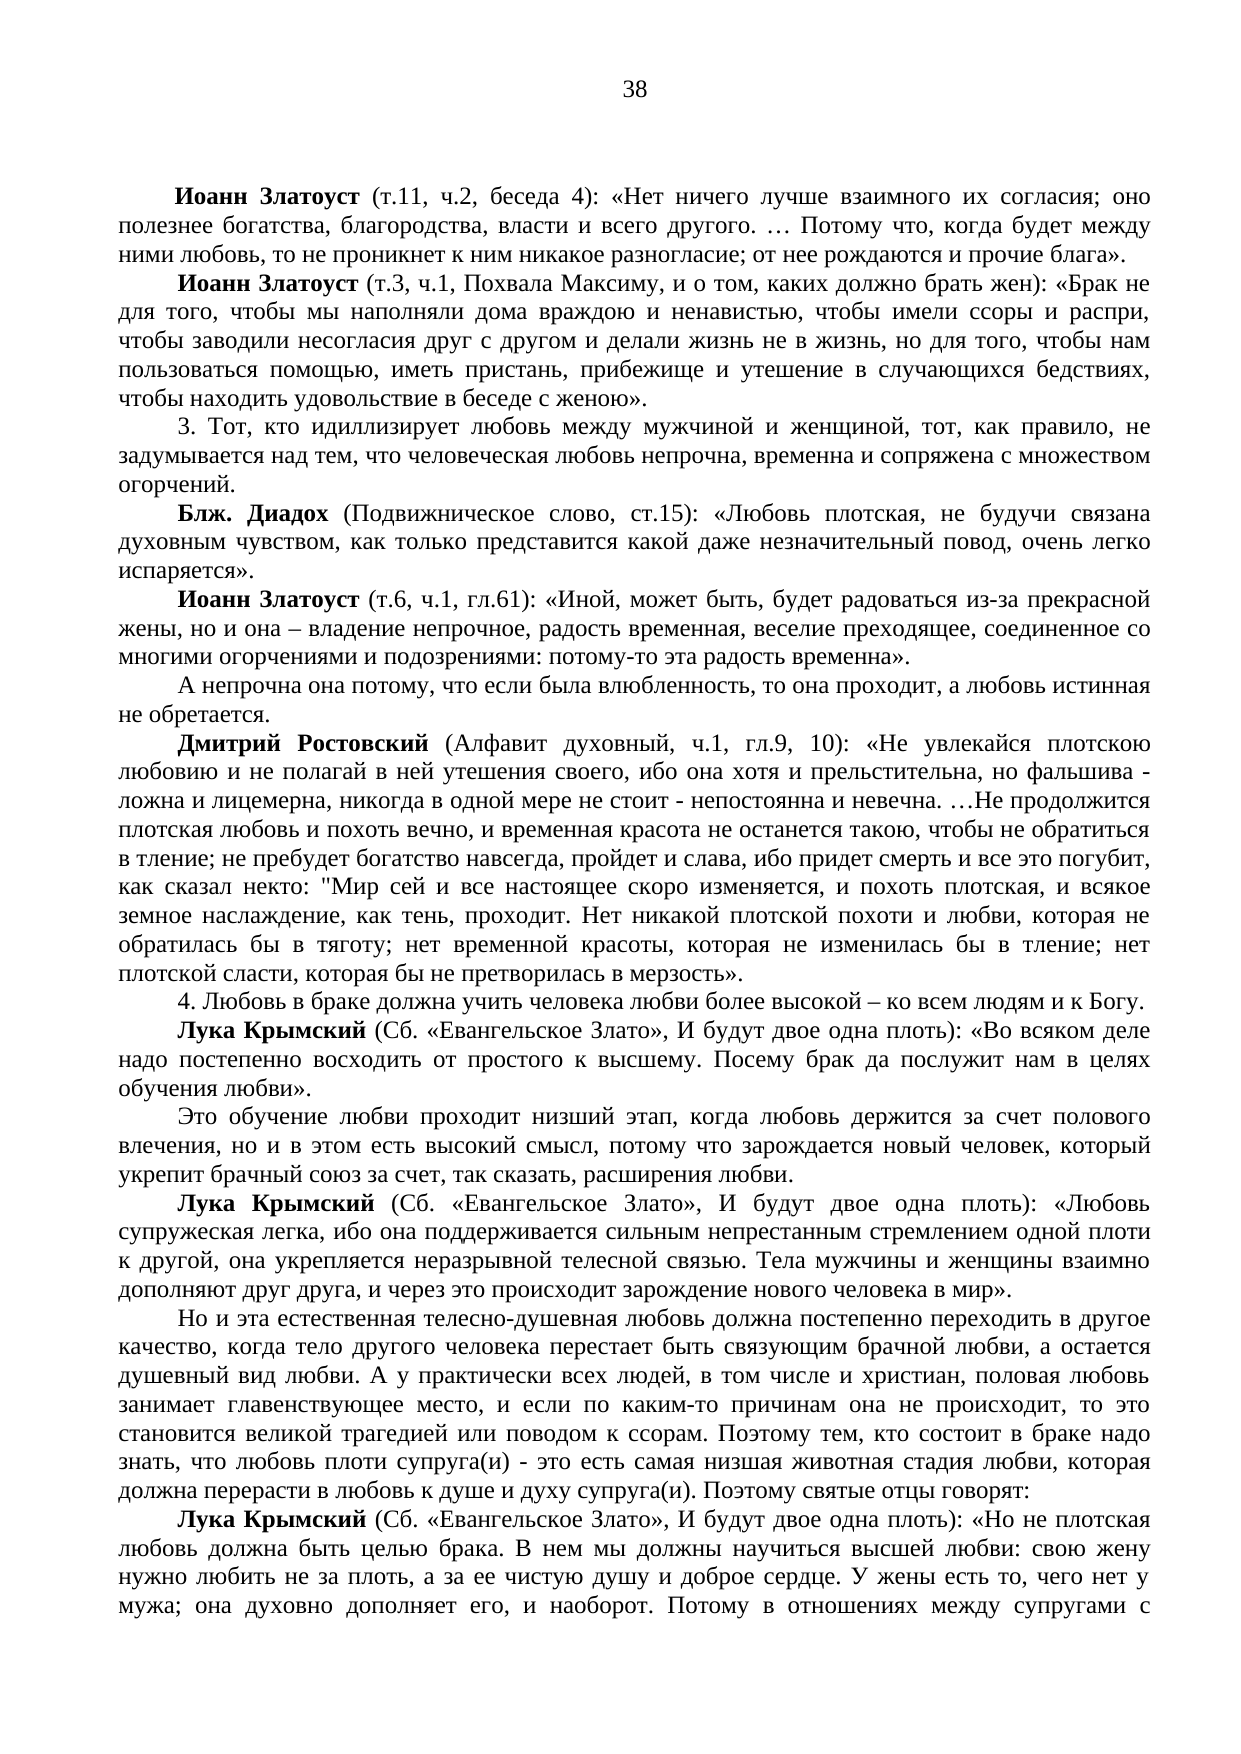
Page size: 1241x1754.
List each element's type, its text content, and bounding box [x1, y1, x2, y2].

text Это обучение любви проходит низший этап, когда любовь держится за счет полового влечения, но и в этом есть высокий смысл, потому что зарождается новый человек, который укрепит брачный союз за счет, так сказать, расширения любви. [118, 1101, 1152, 1188]
text 3. Тот, кто идиллизирует любовь между мужчиной и женщиной, тот, как правило, не задумывается над тем, что человеческая любовь непрочна, временна и сопряжена с множеством огорчений. [118, 411, 1152, 498]
text 4. Любовь в браке должна учить человека любви более высокой – ко всем людям и к Богу. [118, 986, 1152, 1015]
text А непрочна она потому, что если была влюбленность, то она проходит, а любовь истинная не обретается. [118, 670, 1152, 728]
text Иоанн Златоуст (т.11, ч.2, беседа 4): «Нет ничего лучше взаимного их согласия; оно полезнее богатства, благородства, власти и всего другого. … Потому что, когда будет между ними любовь, то не проникнет к ним никакое разногласие; от нее рождаются и прочие блага». [118, 181, 1152, 268]
text Дмитрий Ростовский (Алфавит духовный, ч.1, гл.9, 10): «Не увлекайся плотскою любовию и не полагай в ней утешения своего, ибо она хотя и прельстительна, но фальшива - ложна и лицемерна, никогда в одной мере не стоит - непостоянна и невечна. …Не продолжится плотская любовь и похоть вечно, и временная красота не останется такою, чтобы не обратиться в тление; не пребудет богатство навсегда, пройдет и слава, ибо придет смерть и все это погубит, как сказал некто: "Мир сей и все настоящее скоро изменяется, и похоть плотская, и всякое земное наслаждение, как тень, проходит. Нет никакой плотской похоти и любви, которая не обратилась бы в тяготу; нет временной красоты, которая не изменилась бы в тление; нет плотской сласти, которая бы не претворилась в мерзость». [118, 728, 1152, 986]
text Иоанн Златоуст (т.3, ч.1, Похвала Максиму, и о том, каких должно брать жен): «Брак не для того, чтобы мы наполняли дома враждою и ненавистью, чтобы имели ссоры и распри, чтобы заводили несогласия друг с другом и делали жизнь не в жизнь, но для того, чтобы нам пользоваться помощью, иметь пристань, прибежище и утешение в случающихся бедствиях, чтобы находить удовольствие в беседе с женою». [118, 268, 1152, 411]
text Но и эта естественная телесно-душевная любовь должна постепенно переходить в другое качество, когда тело другого человека перестает быть связующим брачной любви, а остается душевный вид любви. А у практически всех людей, в том числе и христиан, половая любовь занимает главенствующее место, и если по каким-то причинам она не происходит, то это становится великой трагедией или поводом к ссорам. Поэтому тем, кто состоит в браке надо знать, что любовь плоти супруга(и) - это есть самая низшая животная стадия любви, которая должна перерасти в любовь к душе и духу супруга(и). Поэтому святые отцы говорят: [118, 1303, 1152, 1504]
text Блж. Диадох (Подвижническое слово, ст.15): «Любовь плотская, не будучи связана духовным чувством, как только представится какой даже незначительный повод, очень легко испаряется». [118, 498, 1152, 584]
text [118, 1504, 1152, 1619]
text Иоанн Златоуст (т.6, ч.1, гл.61): «Иной, может быть, будет радоваться из-за прекрасной жены, но и она – владение непрочное, радость временная, веселие преходящее, соединенное со многими огорчениями и подозрениями: потому-то эта радость временна». [118, 584, 1152, 670]
text Лука Крымский (Сб. «Евангельское Злато», И будут двое одна плоть): «Во всяком деле надо постепенно восходить от простого к высшему. Посему брак да послужит нам в целях обучения любви». [118, 1015, 1152, 1101]
text Лука Крымский (Сб. «Евангельское Злато», И будут двое одна плоть): «Любовь супружеская легка, ибо она поддерживается сильным непрестанным стремлением одной плоти к другой, она укрепляется неразрывной телесной связью. Тела мужчины и женщины взаимно дополняют друг друга, и через это происходит зарождение нового человека в мир». [118, 1188, 1152, 1303]
